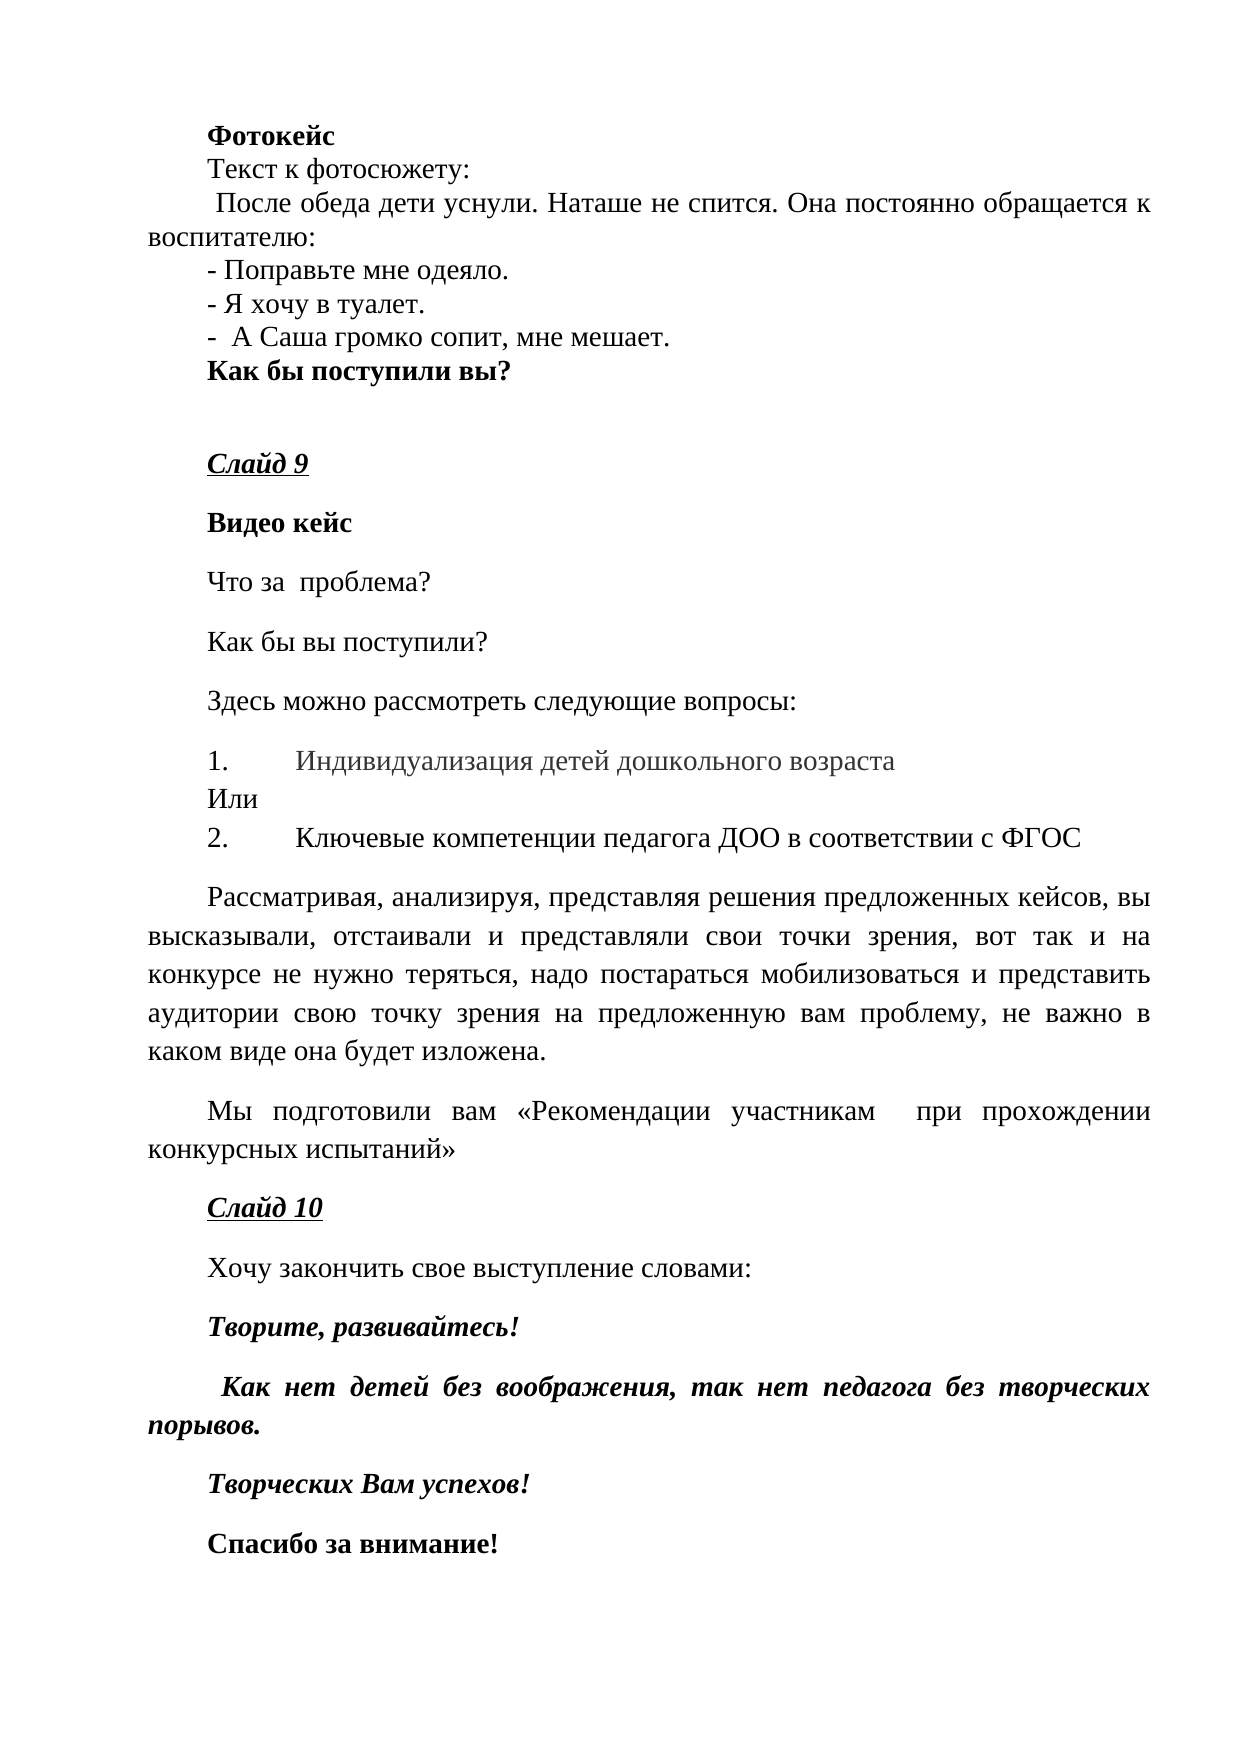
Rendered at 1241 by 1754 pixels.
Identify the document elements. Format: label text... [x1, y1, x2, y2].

text Творческих Вам успехов! [148, 1467, 1152, 1500]
list Ключевые компетенции педагога ДОО в соответствии с ФГОС [148, 820, 1152, 853]
list Или [148, 781, 1152, 815]
text Спасибо за внимание! [148, 1526, 1152, 1559]
text После обеда дети уснули. Наташе не спится. Она постоянно обращается к воспитателю: [148, 185, 1152, 252]
text Хочу закончить свое выступление словами: [148, 1250, 1152, 1283]
text Слайд 10 [148, 1191, 1152, 1224]
text Рассматривая, анализируя, представляя решения предложенных кейсов, вы высказывали, отстаивали и представляли свои точки зрения, вот так и на конкурсе не нужно теряться, надо постараться мобилизоваться и представить аудитории свою точку зрения на предложенную вам проблему, не важно в каком виде она будет изложена. [148, 879, 1152, 1067]
text Как нет детей без воображения, так нет педагога без творческих порывов. [148, 1369, 1152, 1441]
list Индивидуализация детей дошкольного возраста [148, 743, 1152, 776]
text Что за проблема? [148, 564, 1152, 598]
text Текст к фотосюжету: [148, 152, 1152, 185]
text Как бы поступили вы? [148, 353, 1152, 386]
text - Поправьте мне одеяло. [148, 252, 1152, 286]
text Мы подготовили вам «Рекомендации участникам при прохождении конкурсных испытаний» [148, 1093, 1152, 1165]
text Видео кейс [148, 505, 1152, 539]
text Творите, развивайтесь! [148, 1309, 1152, 1343]
text Здесь можно рассмотреть следующие вопросы: [148, 683, 1152, 717]
text Как бы вы поступили? [148, 624, 1152, 657]
text - Я хочу в туалет. [148, 286, 1152, 319]
text - А Саша громко сопит, мне мешает. [148, 319, 1152, 353]
text Слайд 9 [148, 446, 1152, 479]
text Фотокейс [148, 118, 1152, 152]
